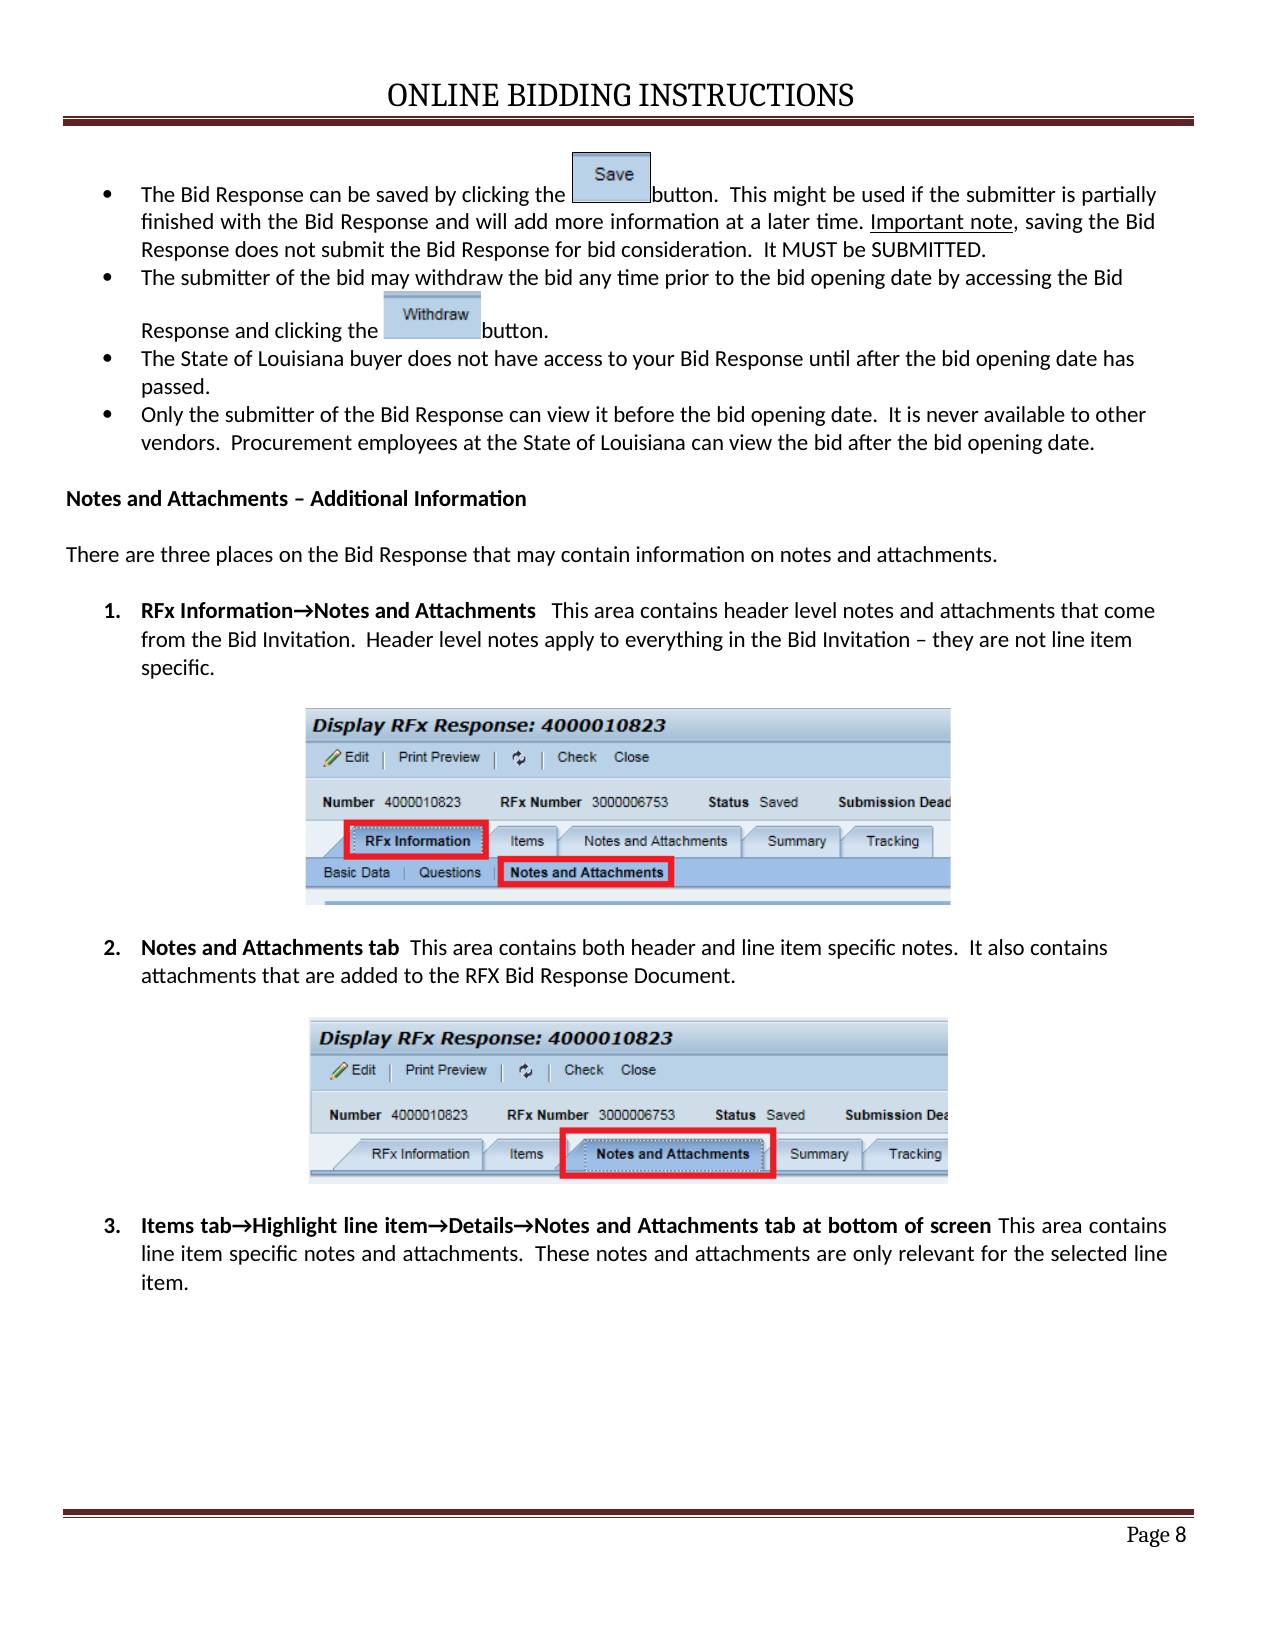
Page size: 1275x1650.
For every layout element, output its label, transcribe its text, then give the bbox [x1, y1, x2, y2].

list Notes and Attachments tab This area contains both header and line item specific notes. It also contains attachments that are added to the RFX Bid Response Document. [103, 933, 1116, 989]
list The submitter of the bid may withdraw the bid any time prior to the bid opening date by accessing the Bid Response and clicking the button. [103, 263, 1128, 344]
list RFx Information→Notes and Attachments This area contains header level notes and attachments that come from the Bid Invitation. Header level notes apply to everything in the Bid Invitation – they are not line item specific. [103, 597, 1163, 681]
picture [573, 153, 650, 180]
list The State of Louisiana buyer does not have access to your Bid Response until after the bid opening date has passed. [103, 344, 1142, 400]
text There are three places on the Bid Response that may contain information on notes and attachments. [66, 541, 1208, 569]
subtitle Notes and Attachments – Additional Information [66, 484, 1208, 512]
list Only the submitter of the Bid Response can view it before the bid opening date. It is never available to other vendors. Procurement employees at the State of Louisiana can view the bid after the bid opening date. [103, 400, 1154, 456]
picture [308, 1017, 948, 1184]
list Items tab→Highlight line item→Details→Notes and Attachments tab at bottom of screen This area contains line item specific notes and attachments. These notes and attachments are only relevant for the selected line item. [103, 1212, 1167, 1296]
picture [305, 708, 951, 905]
list The Bid Response can be saved by clicking the button. This might be used if the submitter is partially finished with the Bid Response and will add more information at a later time. Important note, saving the Bid Response does not submit the Bid Response for bid consideration. It MUST be SUBMITTED. [103, 180, 1157, 263]
picture [383, 291, 481, 339]
